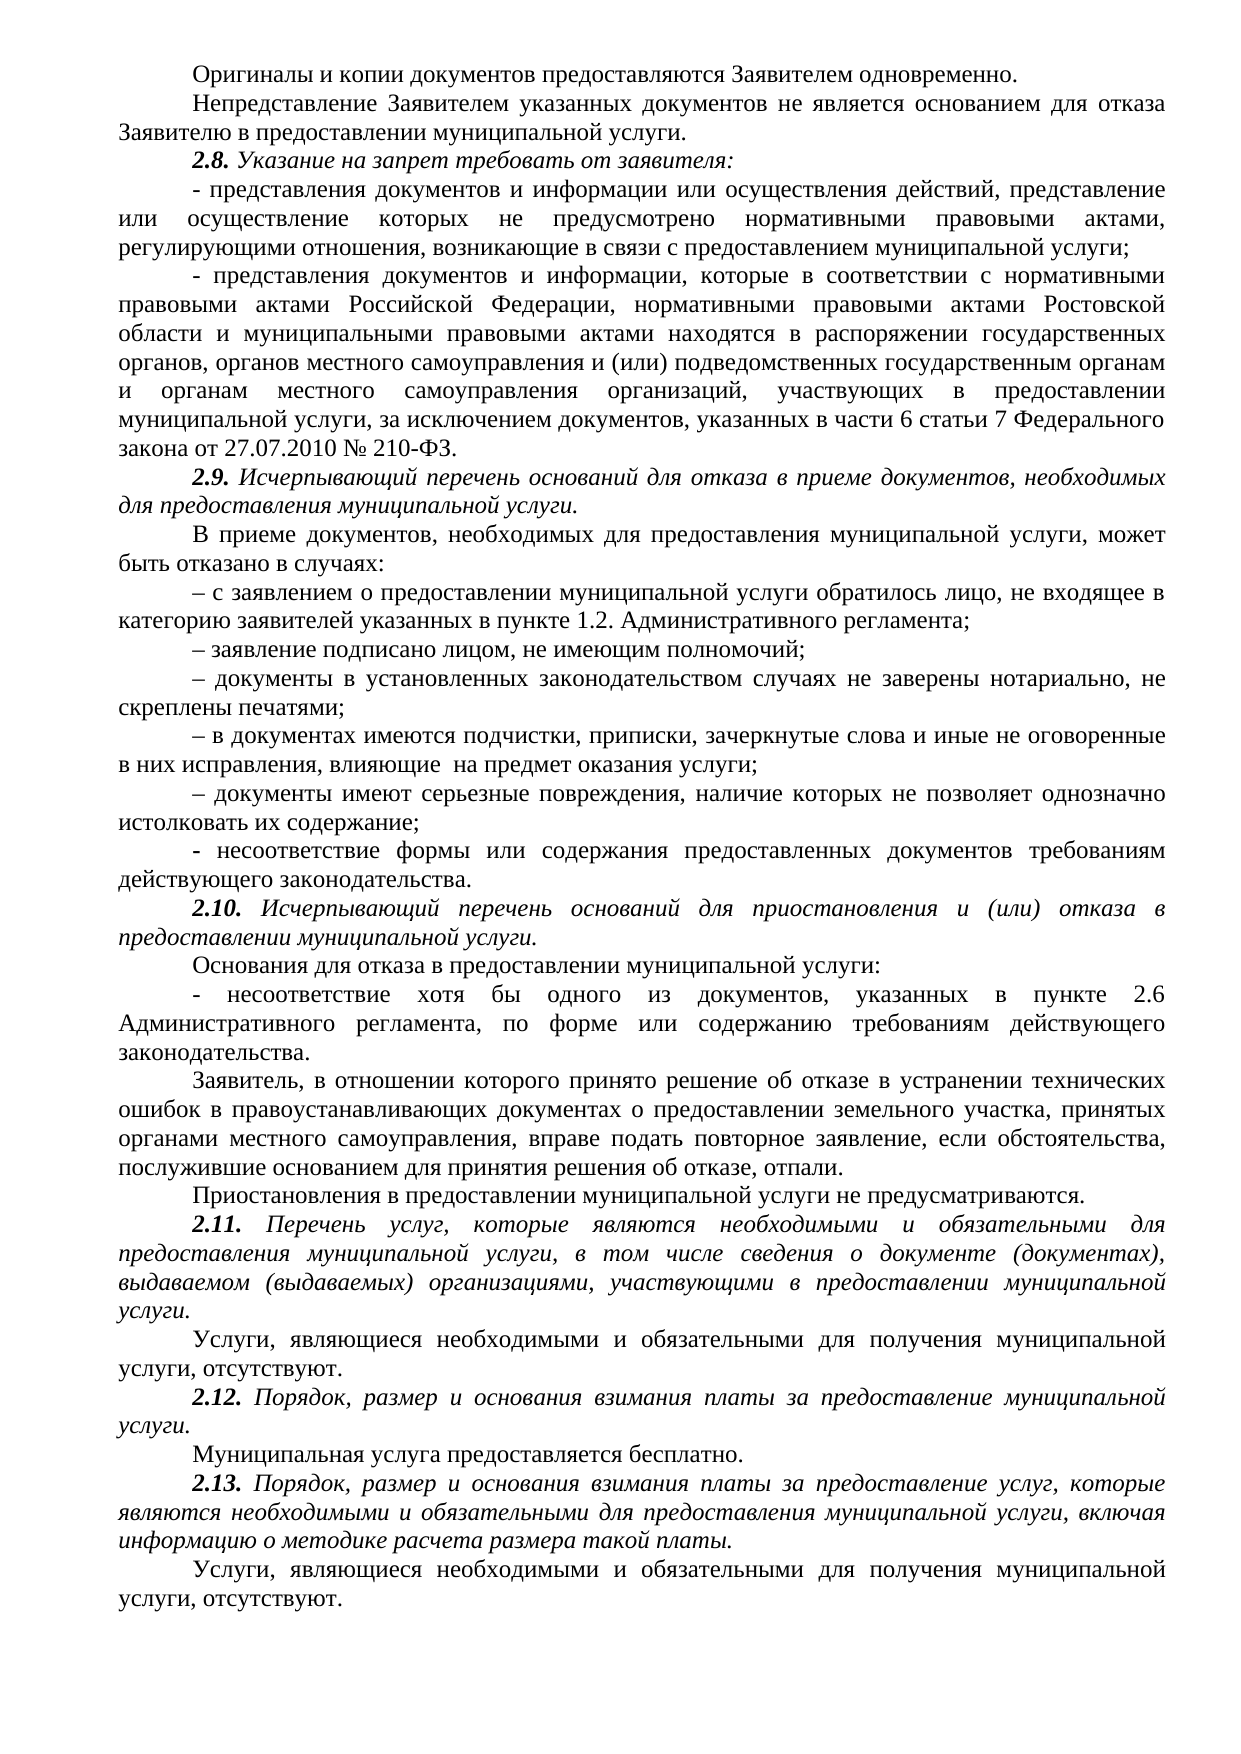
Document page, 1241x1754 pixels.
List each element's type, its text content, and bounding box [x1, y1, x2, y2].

text Непредставление Заявителем указанных документов не является основанием для отказа Заявителю в предоставлении муниципальной услуги. [118, 88, 1166, 145]
text Оригиналы и копии документов предоставляются Заявителем одновременно. [118, 59, 1166, 88]
text – в документах имеются подчистки, приписки, зачеркнутые слова и иные не оговоренные в них исправления, влияющие на предмет оказания услуги; [118, 720, 1166, 778]
text 2.9. Исчерпывающий перечень оснований для отказа в приеме документов, необходимых для предоставления муниципальной услуги. [118, 462, 1166, 519]
text Заявитель, в отношении которого принято решение об отказе в устранении технических ошибок в правоустанавливающих документах о предоставлении земельного участка, принятых органами местного самоуправления, вправе подать повторное заявление, если обстоятельства, послужившие основанием для принятия решения об отказе, отпали. [118, 1065, 1166, 1180]
text - несоответствие хотя бы одного из документов, указанных в пункте 2.6 Административного регламента, по форме или содержанию требованиям действующего законодательства. [118, 979, 1166, 1065]
text 2.10. Исчерпывающий перечень оснований для приостановления и (или) отказа в предоставлении муниципальной услуги. [118, 893, 1166, 950]
text Услуги, являющиеся необходимыми и обязательными для получения муниципальной услуги, отсутствуют. [118, 1554, 1166, 1612]
text 2.11. Перечень услуг, которые являются необходимыми и обязательными для предоставления муниципальной услуги, в том числе сведения о документе (документах), выдаваемом (выдаваемых) организациями, участвующими в предоставлении муниципальной услуги. [118, 1209, 1166, 1324]
text - представления документов и информации или осуществления действий, представление или осуществление которых не предусмотрено нормативными правовыми актами, регулирующими отношения, возникающие в связи с предоставлением муниципальной услуги; [118, 174, 1166, 260]
text Услуги, являющиеся необходимыми и обязательными для получения муниципальной услуги, отсутствуют. [118, 1324, 1166, 1382]
text – с заявлением о предоставлении муниципальной услуги обратилось лицо, не входящее в категорию заявителей указанных в пункте 1.2. Административного регламента; [118, 577, 1166, 634]
text Приостановления в предоставлении муниципальной услуги не предусматриваются. [118, 1180, 1166, 1209]
text – заявление подписано лицом, не имеющим полномочий; [118, 634, 1166, 663]
text - несоответствие формы или содержания предоставленных документов требованиям действующего законодательства. [118, 835, 1166, 893]
text В приеме документов, необходимых для предоставления муниципальной услуги, может быть отказано в случаях: [118, 519, 1166, 577]
text – документы имеют серьезные повреждения, наличие которых не позволяет однозначно истолковать их содержание; [118, 778, 1166, 835]
text 2.13. Порядок, размер и основания взимания платы за предоставление услуг, которые являются необходимыми и обязательными для предоставления муниципальной услуги, включая информацию о методике расчета размера такой платы. [118, 1468, 1166, 1554]
text 2.8. Указание на запрет требовать от заявителя: [118, 145, 1166, 174]
text Муниципальная услуга предоставляется бесплатно. [118, 1439, 1166, 1468]
text Основания для отказа в предоставлении муниципальной услуги: [118, 950, 1166, 979]
text – документы в установленных законодательством случаях не заверены нотариально, не скреплены печатями; [118, 663, 1166, 720]
text 2.12. Порядок, размер и основания взимания платы за предоставление муниципальной услуги. [118, 1382, 1166, 1439]
text - представления документов и информации, которые в соответствии с нормативными правовыми актами Российской Федерации, нормативными правовыми актами Ростовской области и муниципальными правовыми актами находятся в распоряжении государственных органов, органов местного самоуправления и (или) подведомственных государственным органам и органам местного самоуправления организаций, участвующих в предоставлении муниципальной услуги, за исключением документов, указанных в части 6 статьи 7 Федерального закона от 27.07.2010 № 210-ФЗ. [118, 260, 1166, 462]
